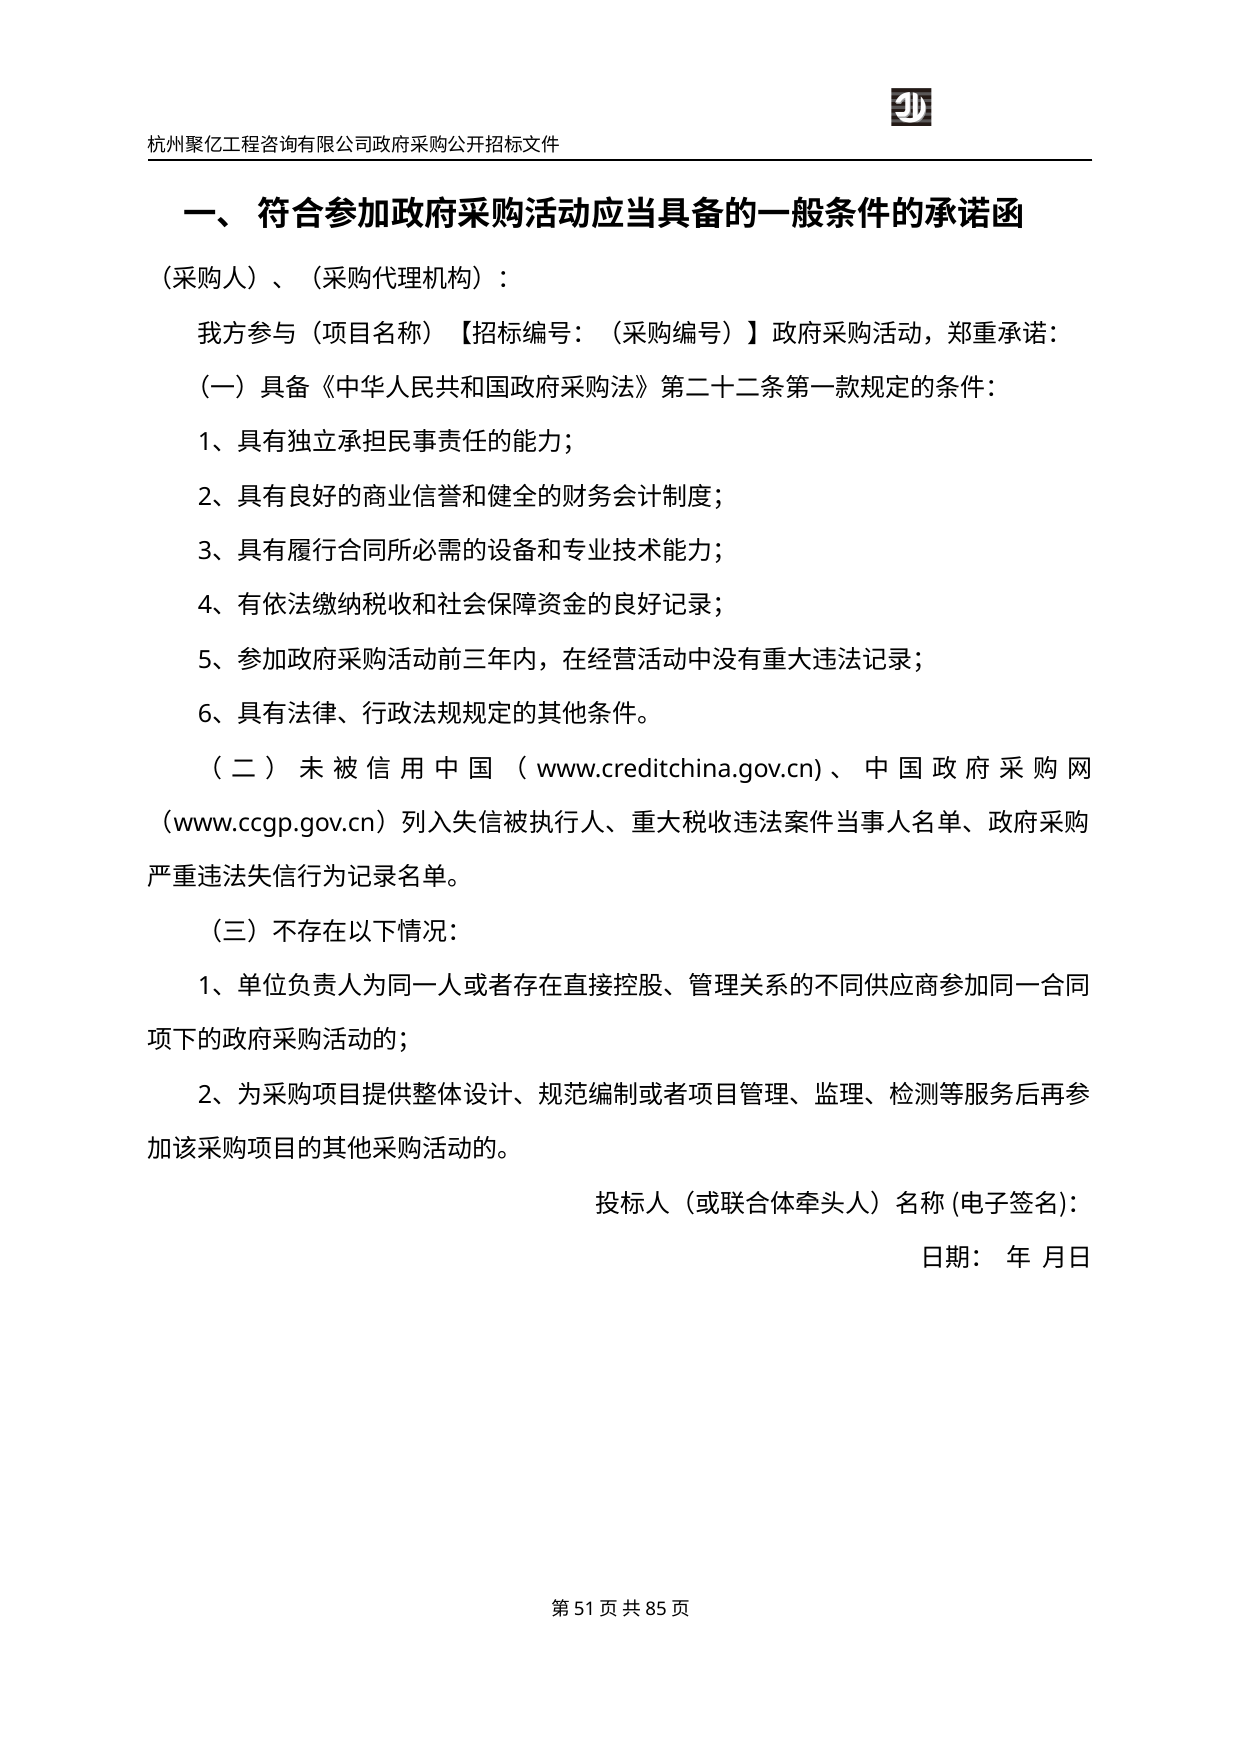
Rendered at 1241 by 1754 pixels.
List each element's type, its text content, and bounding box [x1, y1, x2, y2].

text 1、具有独立承担民事责任的能力； [148, 422, 1092, 458]
picture [891, 88, 932, 126]
text （三）不存在以下情况： [148, 911, 1092, 947]
text 2、为采购项目提供整体设计、规范编制或者项目管理、监理、检测等服务后再参加该采购项目的其他采购活动的。 [148, 1074, 1092, 1165]
text 6、具有法律、行政法规规定的其他条件。 [148, 694, 1092, 730]
text 我方参与（项目名称）【招标编号：（采购编号）】政府采购活动，郑重承诺： [148, 313, 1092, 349]
text 日期： 年 月日 [148, 1237, 1092, 1274]
text （采购人）、（采购代理机构）： [148, 259, 1092, 295]
text 4、有依法缴纳税收和社会保障资金的良好记录； [148, 585, 1092, 621]
text 3、具有履行合同所必需的设备和专业技术能力； [148, 531, 1092, 567]
text 2、具有良好的商业信誉和健全的财务会计制度； [148, 476, 1092, 512]
text 一、 符合参加政府采购活动应当具备的一般条件的承诺函 [148, 186, 1042, 234]
text 投标人（或联合体牵头人）名称 (电子签名)： [148, 1183, 1092, 1219]
text （一）具备《中华人民共和国政府采购法》第二十二条第一款规定的条件： [148, 367, 1092, 404]
text 1、单位负责人为同一人或者存在直接控股、管理关系的不同供应商参加同一合同项下的政府采购活动的； [148, 966, 1092, 1056]
text 5、参加政府采购活动前三年内，在经营活动中没有重大违法记录； [148, 639, 1092, 676]
text （二）未被信用中国（www.creditchina.gov.cn)、中国政府采购网（www.ccgp.gov.cn）列入失信被执行人、重大税收违法案件当事人名单、政府采购严重违法失信行为记录名单。 [148, 748, 1092, 893]
